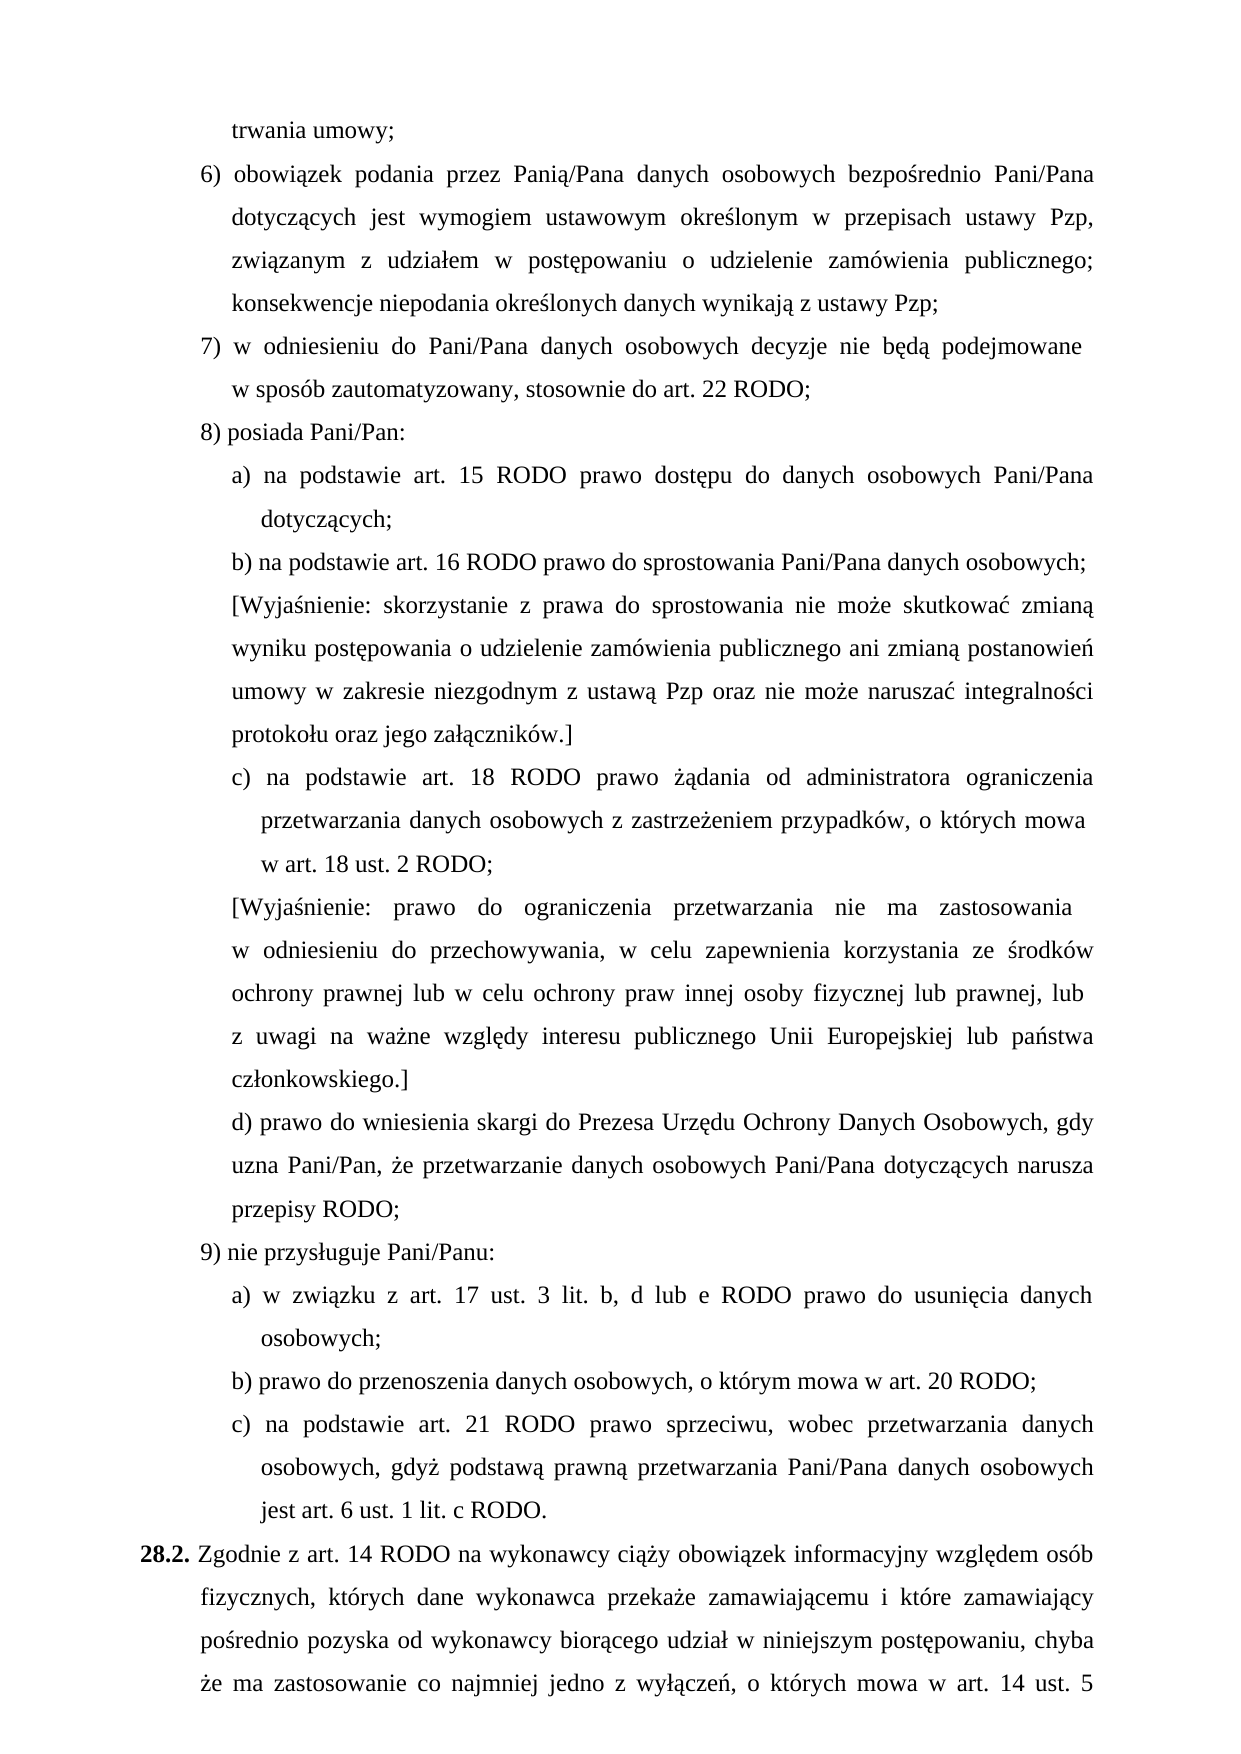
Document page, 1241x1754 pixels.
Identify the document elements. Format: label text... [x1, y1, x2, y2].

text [200, 116, 1095, 144]
text [Wyjaśnienie: skorzystanie z prawa do sprostowania nie może skutkować zmianą wyniku postępowania o udzielenie zamówienia publicznego ani zmianą postanowień umowy w zakresie niezgodnym z ustawą Pzp oraz nie może naruszać integralności protokołu oraz jego załączników.] [231, 590, 1095, 748]
text c) na podstawie art. 18 RODO prawo żądania od administratora ograniczenia przetwarzania danych osobowych z zastrzeżeniem przypadków, o których mowa w art. 18 ust. 2 RODO; [231, 762, 1095, 877]
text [140, 1539, 1095, 1697]
text [Wyjaśnienie: prawo do ograniczenia przetwarzania nie ma zastosowania w odniesieniu do przechowywania, w celu zapewnienia korzystania ze środków ochrony prawnej lub w celu ochrony praw innej osoby fizycznej lub prawnej, lub z uwagi na ważne względy interesu publicznego Unii Europejskiej lub państwa członkowskiego.] [231, 892, 1095, 1093]
text c) na podstawie art. 21 RODO prawo sprzeciwu, wobec przetwarzania danych osobowych, gdyż podstawą prawną przetwarzania Pani/Pana danych osobowych jest art. 6 ust. 1 lit. c RODO. [231, 1409, 1095, 1524]
text b) na podstawie art. 16 RODO prawo do sprostowania Pani/Pana danych osobowych; [231, 547, 1095, 576]
text 9) nie przysługuje Pani/Panu: [140, 1237, 1095, 1266]
text 8) posiada Pani/Pan: [140, 417, 1095, 446]
text a) w związku z art. 17 ust. 3 lit. b, d lub e RODO prawo do usunięcia danych osobowych; [231, 1280, 1095, 1352]
text b) prawo do przenoszenia danych osobowych, o którym mowa w art. 20 RODO; [231, 1366, 1095, 1395]
text a) na podstawie art. 15 RODO prawo dostępu do danych osobowych Pani/Pana dotyczących; [231, 461, 1095, 532]
text d) prawo do wniesienia skargi do Prezesa Urzędu Ochrony Danych Osobowych, gdy uzna Pani/Pan, że przetwarzanie danych osobowych Pani/Pana dotyczących narusza przepisy RODO; [231, 1107, 1095, 1222]
text 7) w odniesieniu do Pani/Pana danych osobowych decyzje nie będą podejmowane w sposób zautomatyzowany, stosownie do art. 22 RODO; [200, 331, 1095, 403]
text 6) obowiązek podania przez Panią/Pana danych osobowych bezpośrednio Pani/Pana dotyczących jest wymogiem ustawowym określonym w przepisach ustawy Pzp, związanym z udziałem w postępowaniu o udzielenie zamówienia publicznego; konsekwencje niepodania określonych danych wynikają z ustawy Pzp; [200, 159, 1095, 317]
